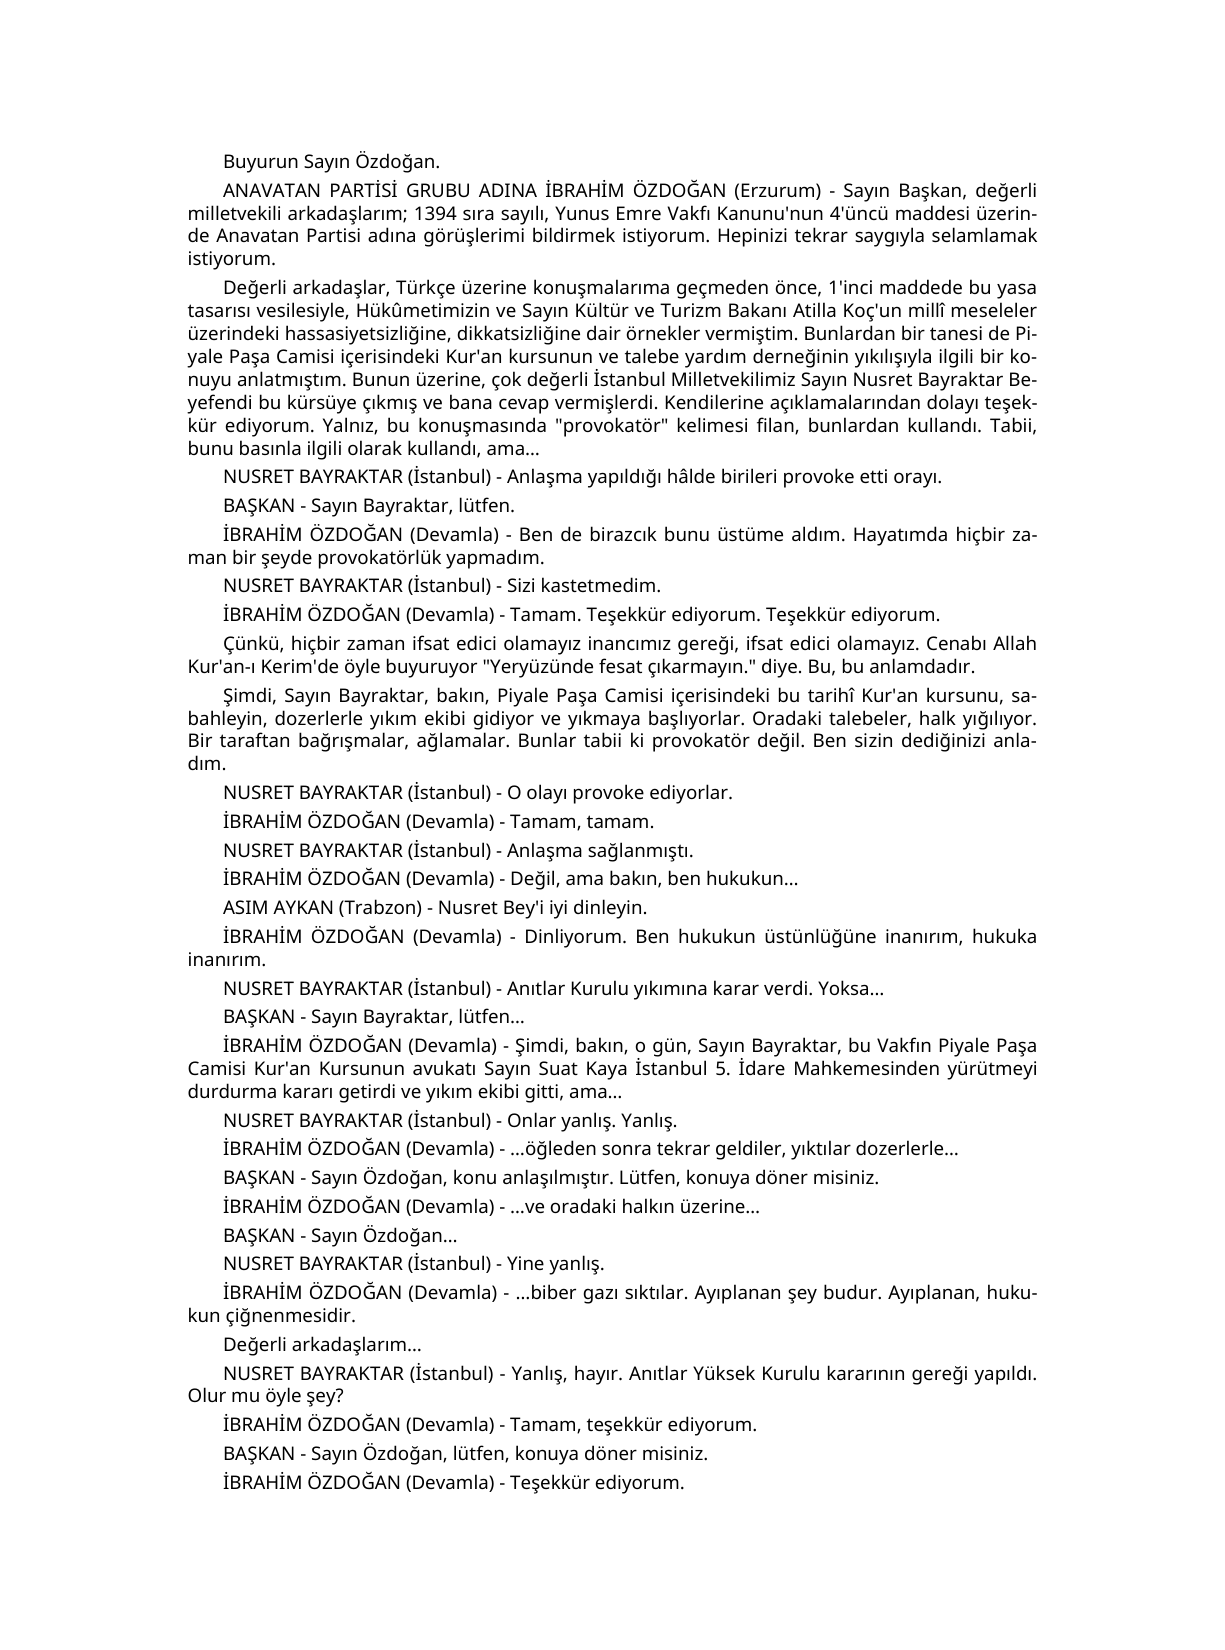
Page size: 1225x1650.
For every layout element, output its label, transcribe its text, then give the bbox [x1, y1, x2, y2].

text ASIM AYKAN (Trabzon) - Nusret Bey'i iyi dinleyin. [187, 896, 1037, 919]
text Şimdi, Sayın Bayraktar, bakın, Piyale Paşa Camisi içerisindeki bu tarihî Kur'an kursunu, sabahleyin, dozerlerle yıkım ekibi gidiyor ve yıkmaya başlıyorlar. Oradaki talebeler, halk yığılıyor. Bir taraftan bağrışmalar, ağlamalar. Bunlar tabii ki provokatör değil. Ben sizin dediğinizi anladım. [187, 684, 1037, 775]
text İBRAHİM ÖZDOĞAN (Devamla) - Tamam. Teşekkür ediyorum. Teşekkür ediyorum. [187, 603, 1037, 626]
text NUSRET BAYRAKTAR (İstanbul) - Onlar yanlış. Yanlış. [187, 1109, 1037, 1132]
text BAŞKAN - Sayın Bayraktar, lütfen. [187, 494, 1037, 517]
text BAŞKAN - Sayın Özdoğan, lütfen, konuya döner misiniz. [187, 1442, 1037, 1465]
text İBRAHİM ÖZDOĞAN (Devamla) - Teşekkür ediyorum. [187, 1471, 1037, 1494]
text İBRAHİM ÖZDOĞAN (Devamla) - Ben de birazcık bunu üstüme aldım. Hayatımda hiçbir zaman bir şeyde provokatörlük yapmadım. [187, 523, 1037, 569]
text ANAVATAN PARTİSİ GRUBU ADINA İBRAHİM ÖZDOĞAN (Erzurum) - Sayın Başkan, değerli milletvekili arkadaşlarım; 1394 sıra sayılı, Yunus Emre Vakfı Kanunu'nun 4'üncü maddesi üzerinde Anavatan Partisi adına görüşlerimi bildirmek istiyorum. Hepinizi tekrar saygıyla selamlamak istiyorum. [187, 179, 1037, 270]
text Değerli arkadaşlarım… [187, 1333, 1037, 1356]
text İBRAHİM ÖZDOĞAN (Devamla) - Şimdi, bakın, o gün, Sayın Bayraktar, bu Vakfın Piyale Paşa Camisi Kur'an Kursunun avukatı Sayın Suat Kaya İstanbul 5. İdare Mahkemesinden yürütmeyi durdurma kararı getirdi ve yıkım ekibi gitti, ama… [187, 1034, 1037, 1103]
text Buyurun Sayın Özdoğan. [187, 150, 1037, 173]
text NUSRET BAYRAKTAR (İstanbul) - Yine yanlış. [187, 1252, 1037, 1275]
text İBRAHİM ÖZDOĞAN (Devamla) - …öğleden sonra tekrar geldiler, yıktılar dozerlerle… [187, 1137, 1037, 1160]
text İBRAHİM ÖZDOĞAN (Devamla) - …biber gazı sıktılar. Ayıplanan şey budur. Ayıplanan, hukukun çiğnenmesidir. [187, 1281, 1037, 1327]
text İBRAHİM ÖZDOĞAN (Devamla) - Dinliyorum. Ben hukukun üstünlüğüne inanırım, hukuka inanırım. [187, 925, 1037, 971]
text İBRAHİM ÖZDOĞAN (Devamla) - Değil, ama bakın, ben hukukun… [187, 867, 1037, 890]
text NUSRET BAYRAKTAR (İstanbul) - Anıtlar Kurulu yıkımına karar verdi. Yoksa… [187, 977, 1037, 999]
text NUSRET BAYRAKTAR (İstanbul) - Yanlış, hayır. Anıtlar Yüksek Kurulu kararının gereği yapıldı. Olur mu öyle şey? [187, 1362, 1037, 1407]
text BAŞKAN - Sayın Özdoğan, konu anlaşılmıştır. Lütfen, konuya döner misiniz. [187, 1166, 1037, 1189]
text NUSRET BAYRAKTAR (İstanbul) - O olayı provoke ediyorlar. [187, 781, 1037, 804]
text BAŞKAN - Sayın Özdoğan… [187, 1224, 1037, 1247]
text İBRAHİM ÖZDOĞAN (Devamla) - Tamam, tamam. [187, 810, 1037, 833]
text Değerli arkadaşlar, Türkçe üzerine konuşmalarıma geçmeden önce, 1'inci maddede bu yasa tasarısı vesilesiyle, Hükûmetimizin ve Sayın Kültür ve Turizm Bakanı Atilla Koç'un millî meseleler üzerindeki hassasiyetsizliğine, dikkatsizliğine dair örnekler vermiştim. Bunlardan bir tanesi de Piyale Paşa Camisi içerisindeki Kur'an kursunun ve talebe yardım derneğinin yıkılışıyla ilgili bir konuyu anlatmıştım. Bunun üzerine, çok değerli İstanbul Milletvekilimiz Sayın Nusret Bayraktar Beyefendi bu kürsüye çıkmış ve bana cevap vermişlerdi. Kendilerine açıklamalarından dolayı teşekkür ediyorum. Yalnız, bu konuşmasında "provokatör" kelimesi filan, bunlardan kullandı. Tabii, bunu basınla ilgili olarak kullandı, ama… [187, 276, 1037, 459]
text NUSRET BAYRAKTAR (İstanbul) - Sizi kastetmedim. [187, 574, 1037, 597]
text BAŞKAN - Sayın Bayraktar, lütfen… [187, 1005, 1037, 1028]
text Çünkü, hiçbir zaman ifsat edici olamayız inancımız gereği, ifsat edici olamayız. Cenabı Allah Kur'an-ı Kerim'de öyle buyuruyor "Yeryüzünde fesat çıkarmayın." diye. Bu, bu anlamdadır. [187, 632, 1037, 678]
text İBRAHİM ÖZDOĞAN (Devamla) - Tamam, teşekkür ediyorum. [187, 1413, 1037, 1436]
text İBRAHİM ÖZDOĞAN (Devamla) - …ve oradaki halkın üzerine… [187, 1195, 1037, 1218]
text NUSRET BAYRAKTAR (İstanbul) - Anlaşma yapıldığı hâlde birileri provoke etti orayı. [187, 465, 1037, 488]
text NUSRET BAYRAKTAR (İstanbul) - Anlaşma sağlanmıştı. [187, 839, 1037, 862]
